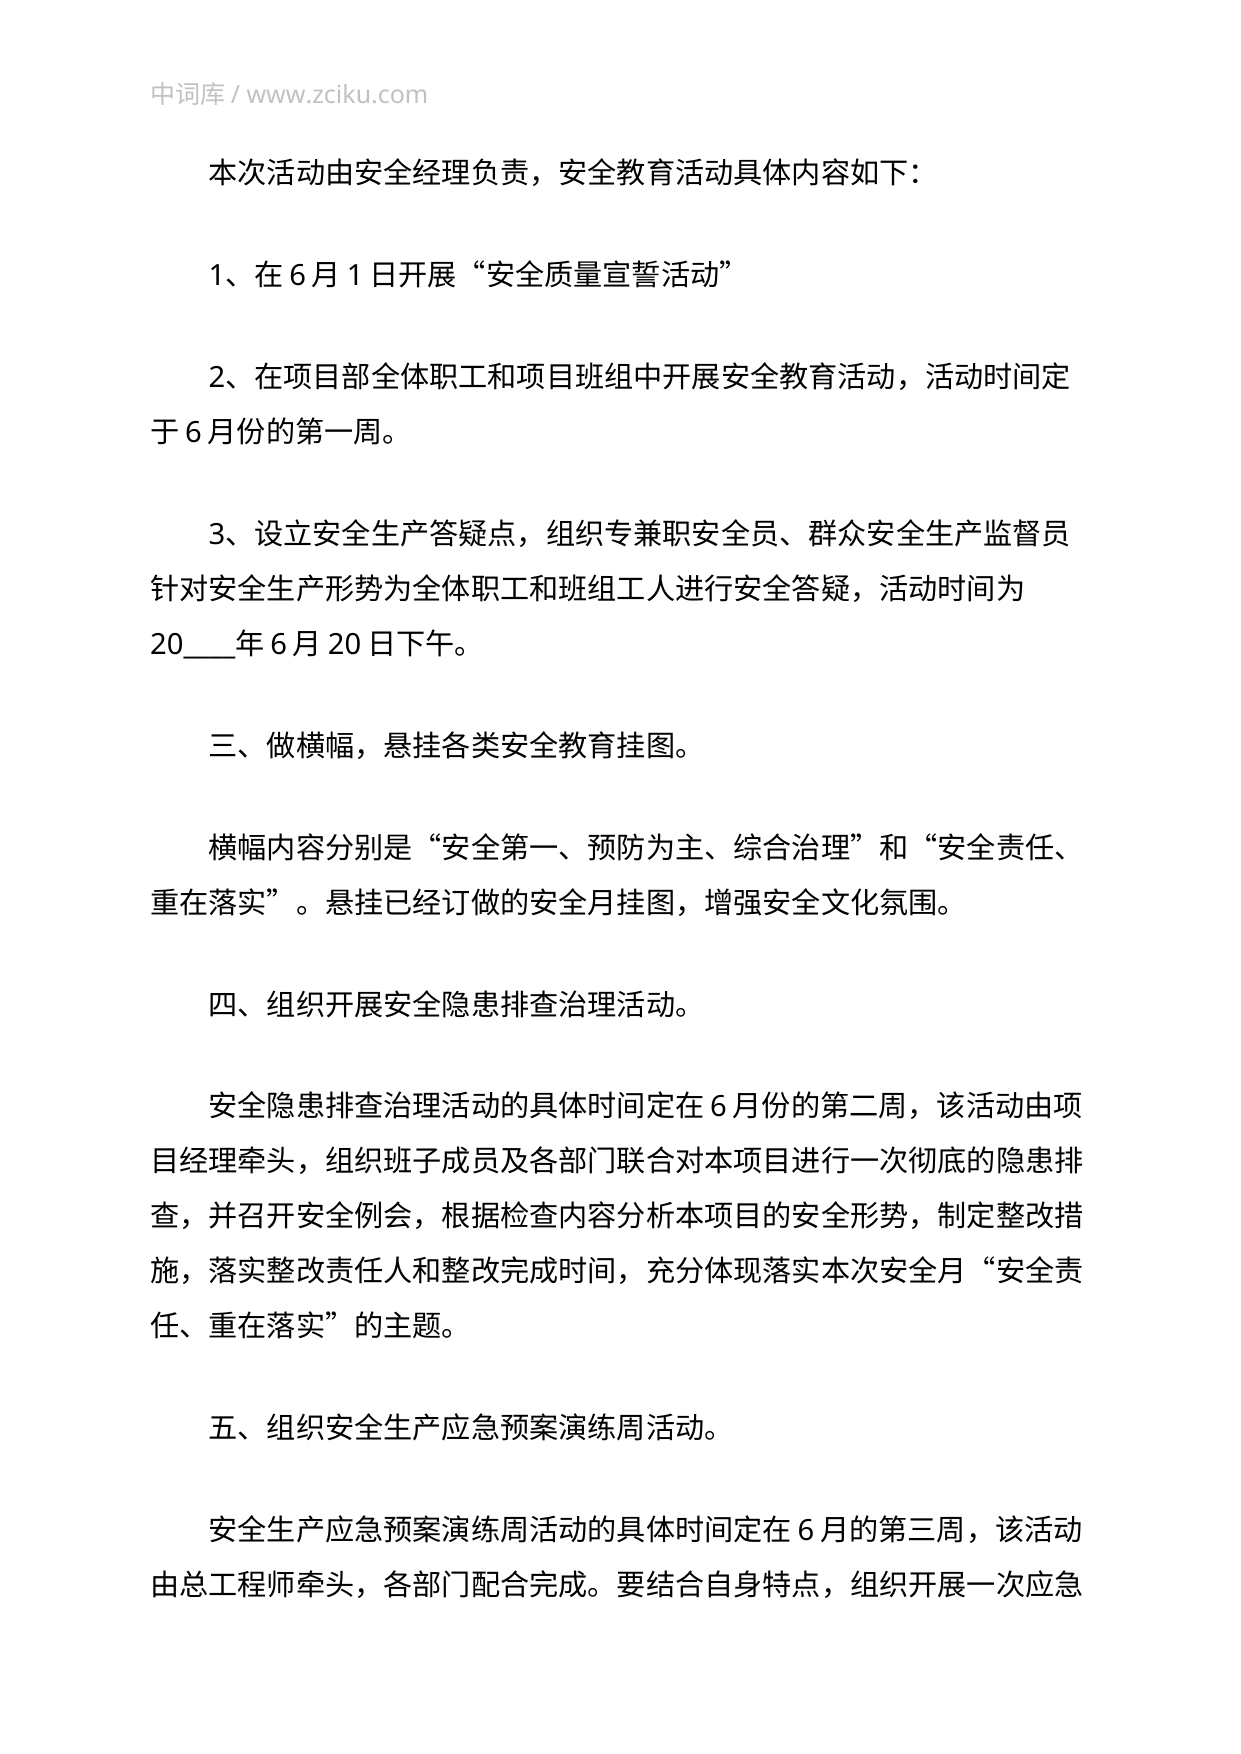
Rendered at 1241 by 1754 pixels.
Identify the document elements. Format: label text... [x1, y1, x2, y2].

text 四、组织开展安全隐患排查治理活动。 [150, 981, 1090, 1023]
text 五、组织安全生产应急预案演练周活动。 [150, 1404, 1090, 1447]
text 三、做横幅，悬挂各类安全教育挂图。 [150, 723, 1090, 765]
text 安全隐患排查治理活动的具体时间定在6月份的第二周，该活动由项目经理牵头，组织班子成员及各部门联合对本项目进行一次彻底的隐患排查，并召开安全例会，根据检查内容分析本项目的安全形势，制定整改措施，落实整改责任人和整改完成时间，充分体现落实本次安全月“安全责任、重在落实”的主题。 [150, 1083, 1090, 1345]
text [150, 1506, 1090, 1603]
text 横幅内容分别是“安全第一、预防为主、综合治理”和“安全责任、重在落实”。悬挂已经订做的安全月挂图，增强安全文化氛围。 [150, 824, 1090, 922]
text 2、在项目部全体职工和项目班组中开展安全教育活动，活动时间定于6月份的第一周。 [150, 354, 1090, 451]
text 1、在6月1日开展“安全质量宣誓活动” [150, 252, 1090, 294]
text 本次活动由安全经理负责，安全教育活动具体内容如下： [150, 150, 1090, 192]
text 3、设立安全生产答疑点，组织专兼职安全员、群众安全生产监督员针对安全生产形势为全体职工和班组工人进行安全答疑，活动时间为20____年6月20日下午。 [150, 511, 1090, 663]
